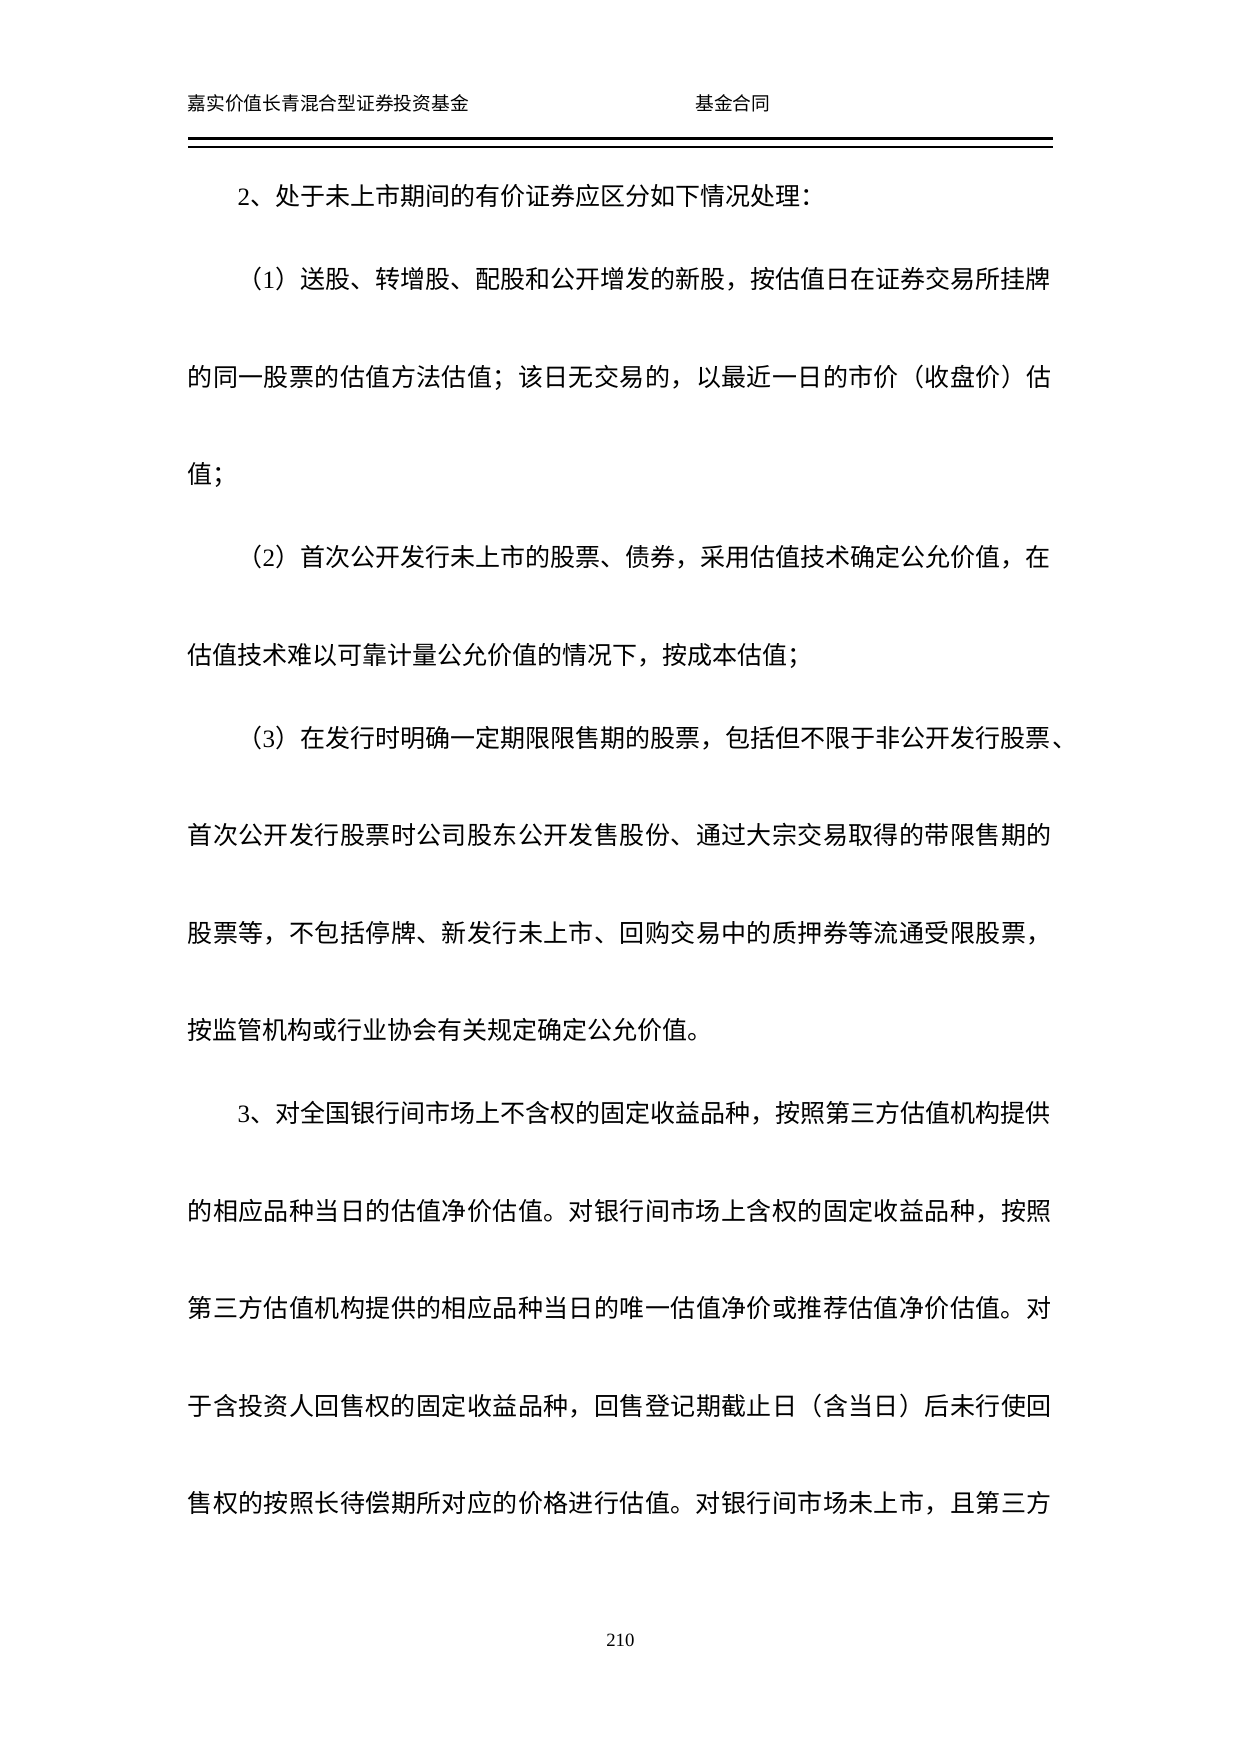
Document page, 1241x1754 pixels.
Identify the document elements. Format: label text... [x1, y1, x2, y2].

text （3）在发行时明确一定期限限售期的股票，包括但不限于非公开发行股票、首次公开发行股票时公司股东公开发售股份、通过大宗交易取得的带限售期的股票等，不包括停牌、新发行未上市、回购交易中的质押券等流通受限股票，按监管机构或行业协会有关规定确定公允价值。 [187, 704, 1053, 1061]
text （1）送股、转增股、配股和公开增发的新股，按估值日在证券交易所挂牌的同一股票的估值方法估值；该日无交易的，以最近一日的市价（收盘价）估值； [187, 245, 1053, 505]
text （2）首次公开发行未上市的股票、债券，采用估值技术确定公允价值，在估值技术难以可靠计量公允价值的情况下，按成本估值； [187, 523, 1053, 686]
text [187, 1079, 1053, 1534]
text 2、处于未上市期间的有价证券应区分如下情况处理： [187, 162, 1053, 227]
